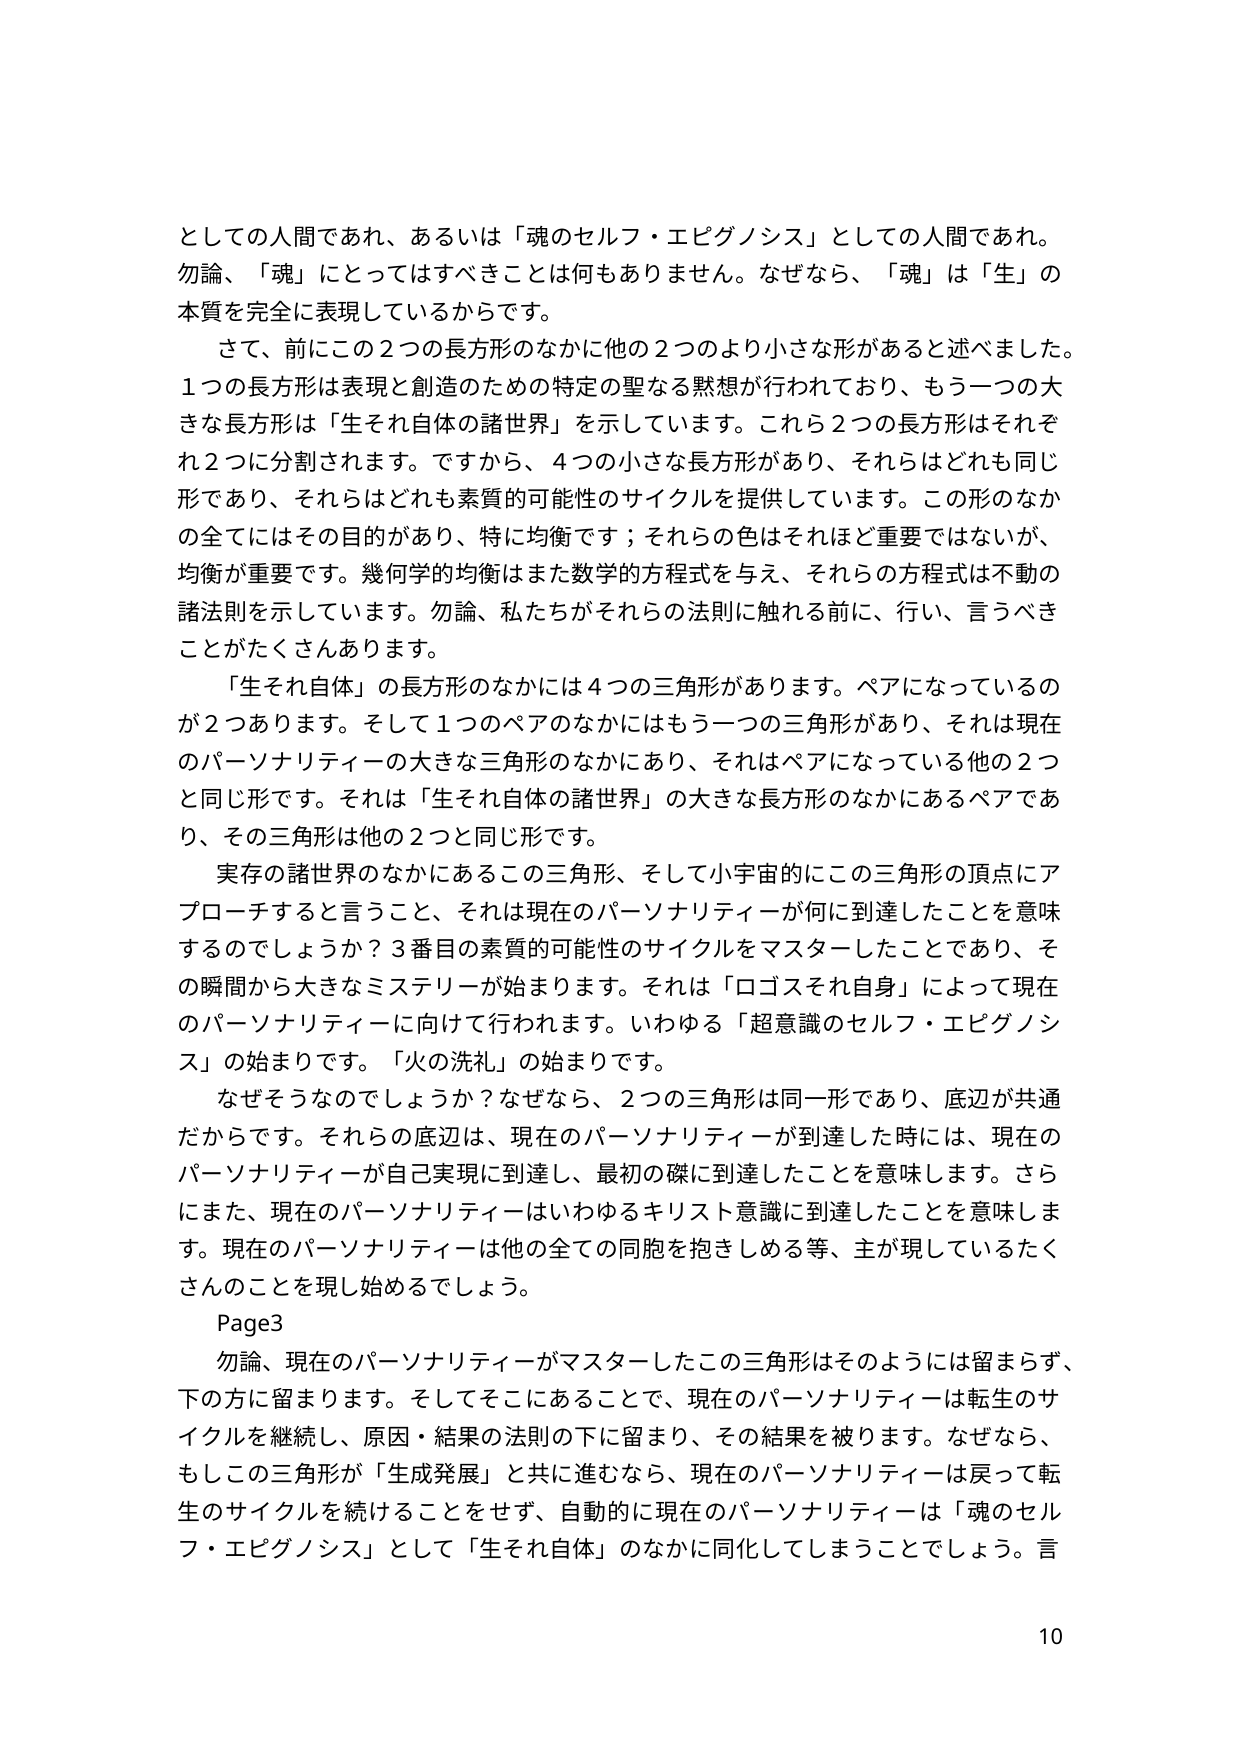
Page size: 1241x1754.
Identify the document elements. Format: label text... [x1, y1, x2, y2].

text Page3 [177, 1304, 1063, 1342]
text 「生それ自体」の長方形のなかには４つの三角形があります。ペアになっているのが２つあります。そして１つのペアのなかにはもう一つの三角形があり、それは現在のパーソナリティーの大きな三角形のなかにあり、それはペアになっている他の２つと同じ形です。それは「生それ自体の諸世界」の大きな長方形のなかにあるペアであり、その三角形は他の２つと同じ形です。 [177, 667, 1063, 854]
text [177, 1342, 1063, 1567]
text 実存の諸世界のなかにあるこの三角形、そして小宇宙的にこの三角形の頂点にアプローチすると言うこと、それは現在のパーソナリティーが何に到達したことを意味するのでしょうか？３番目の素質的可能性のサイクルをマスターしたことであり、その瞬間から大きなミステリーが始まります。それは「ロゴスそれ自身」によって現在のパーソナリティーに向けて行われます。いわゆる「超意識のセルフ・エピグノシス」の始まりです。「火の洗礼」の始まりです。 [177, 854, 1063, 1079]
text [177, 217, 1063, 329]
text なぜそうなのでしょうか？なぜなら、２つの三角形は同一形であり、底辺が共通だからです。それらの底辺は、現在のパーソナリティーが到達した時には、現在のパーソナリティーが自己実現に到達し、最初の磔に到達したことを意味します。さらにまた、現在のパーソナリティーはいわゆるキリスト意識に到達したことを意味します。現在のパーソナリティーは他の全ての同胞を抱きしめる等、主が現しているたくさんのことを現し始めるでしょう。 [177, 1079, 1063, 1304]
text さて、前にこの２つの長方形のなかに他の２つのより小さな形があると述べました。１つの長方形は表現と創造のための特定の聖なる黙想が行われており、もう一つの大きな長方形は「生それ自体の諸世界」を示しています。これら２つの長方形はそれぞれ２つに分割されます。ですから、４つの小さな長方形があり、それらはどれも同じ形であり、それらはどれも素質的可能性のサイクルを提供しています。この形のなかの全てにはその目的があり、特に均衡です；それらの色はそれほど重要ではないが、均衡が重要です。幾何学的均衡はまた数学的方程式を与え、それらの方程式は不動の諸法則を示しています。勿論、私たちがそれらの法則に触れる前に、行い、言うべきことがたくさんあります。 [177, 329, 1063, 667]
